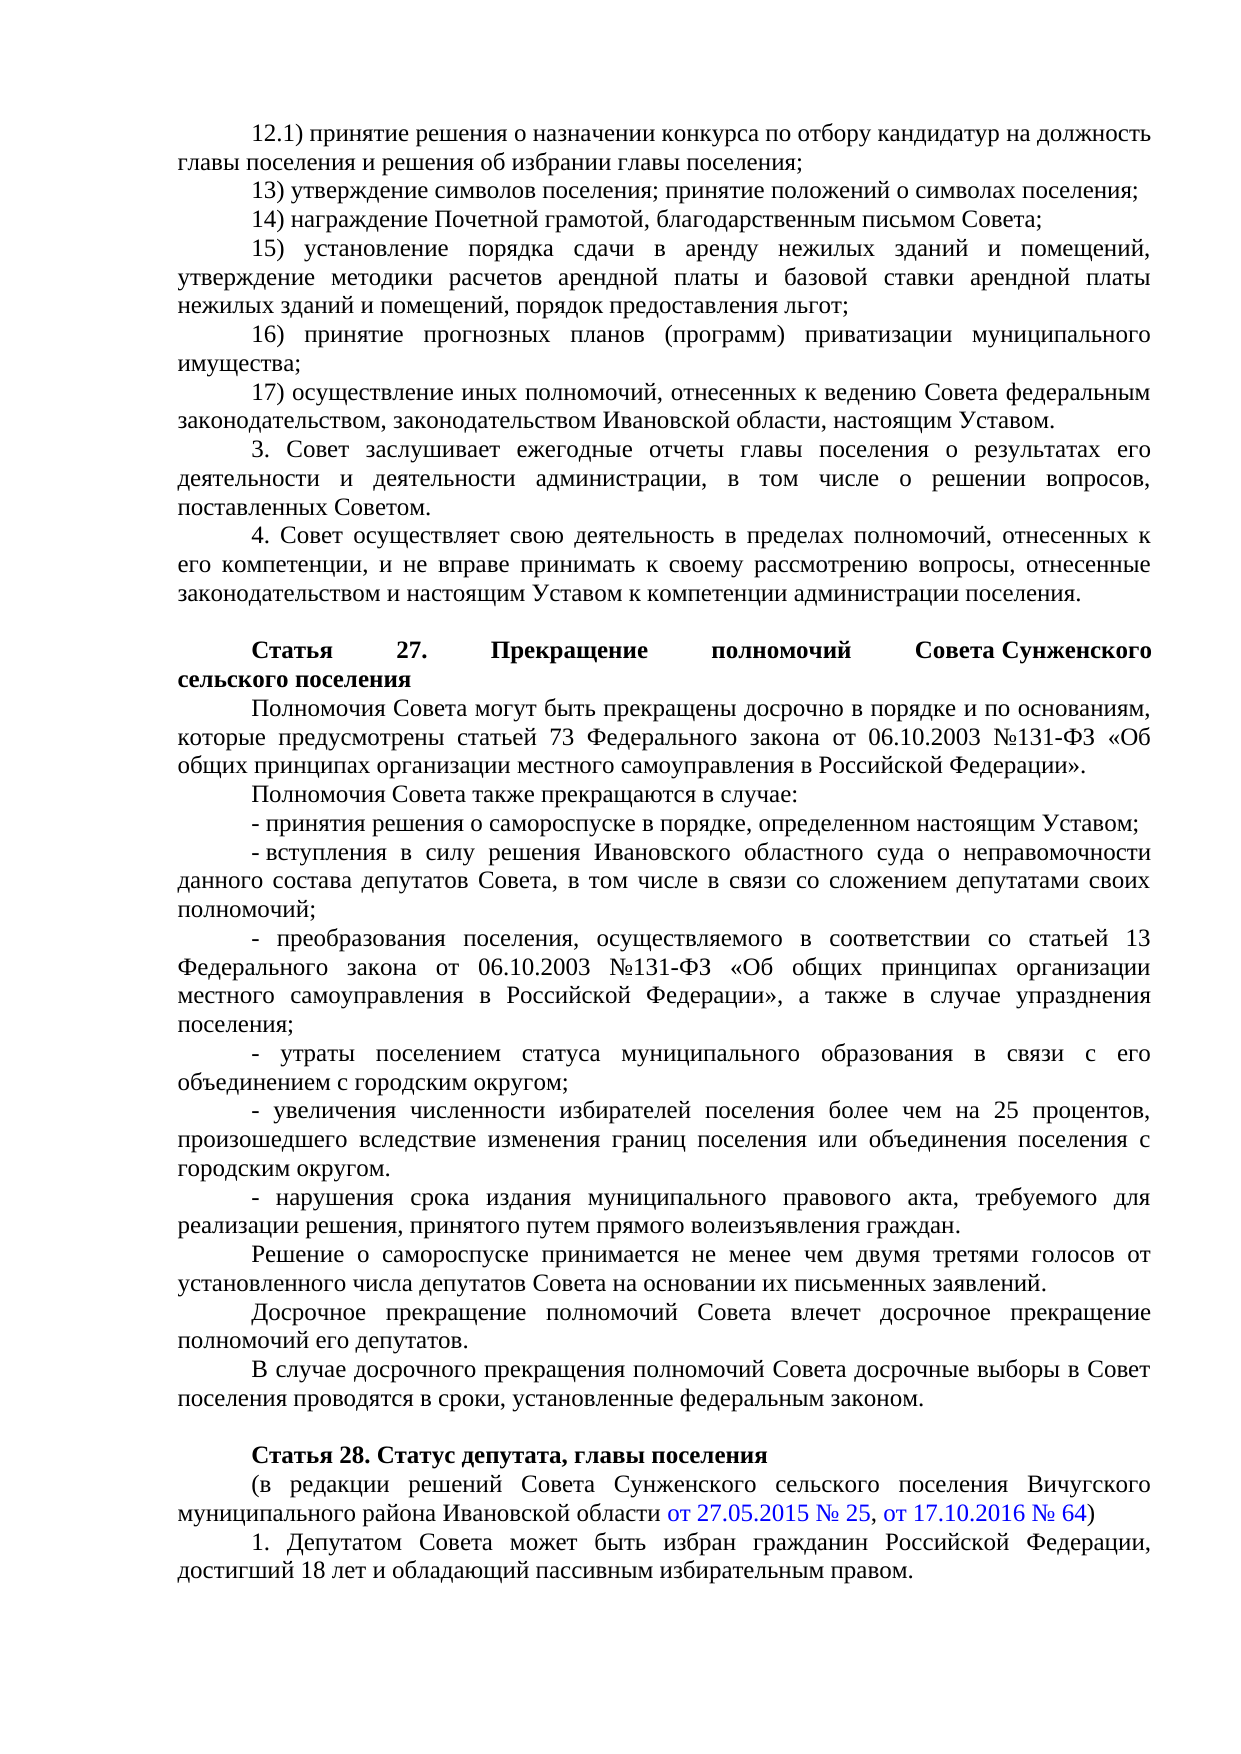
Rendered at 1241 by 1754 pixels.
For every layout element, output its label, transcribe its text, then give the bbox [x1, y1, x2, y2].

text 17) осуществление иных полномочий, отнесенных к ведению Совета федеральным законодательством, законодательством Ивановской области, настоящим Уставом. [177, 377, 1152, 434]
text (в редакции решений Совета Сунженского сельского поселения Вичугского муниципального района Ивановской области от 27.05.2015 № 25, от 17.10.2016 № 64) [177, 1469, 1152, 1527]
text Досрочное прекращение полномочий Совета влечет досрочное прекращение полномочий его депутатов. [177, 1297, 1152, 1354]
text Решение о самороспуске принимается не менее чем двумя третями голосов от установленного числа депутатов Совета на основании их письменных заявлений. [177, 1239, 1152, 1297]
text 1. Депутатом Совета может быть избран гражданин Российской Федерации, достигший 18 лет и обладающий пассивным избирательным правом. [177, 1527, 1152, 1584]
text 12.1) принятие решения о назначении конкурса по отбору кандидатур на должность главы поселения и решения об избрании главы поселения; [177, 118, 1152, 176]
text - принятия решения о самороспуске в порядке, определенном настоящим Уставом; [177, 808, 1152, 837]
text - вступления в силу решения Ивановского областного суда о неправомочности данного состава депутатов Совета, в том числе в связи со сложением депутатами своих полномочий; [177, 837, 1152, 923]
text 16) принятие прогнозных планов (программ) приватизации муниципального имущества; [177, 319, 1152, 377]
text - преобразования поселения, осуществляемого в соответствии со статьей 13 Федерального закона от 06.10.2003 №131-ФЗ «Об общих принципах организации местного самоуправления в Российской Федерации», а также в случае упразднения поселения; [177, 923, 1152, 1038]
text Полномочия Совета могут быть прекращены досрочно в порядке и по основаниям, которые предусмотрены статьей 73 Федерального закона от 06.10.2003 №131-ФЗ «Об общих принципах организации местного самоуправления в Российской Федерации». [177, 693, 1152, 779]
text 3. Совет заслушивает ежегодные отчеты главы поселения о результатах его деятельности и деятельности администрации, в том числе о решении вопросов, поставленных Советом. [177, 434, 1152, 521]
text 4. Совет осуществляет свою деятельность в пределах полномочий, отнесенных к его компетенции, и не вправе принимать к своему рассмотрению вопросы, отнесенные законодательством и настоящим Уставом к компетенции администрации поселения. [177, 521, 1152, 607]
text - нарушения срока издания муниципального правового акта, требуемого для реализации решения, принятого путем прямого волеизъявления граждан. [177, 1182, 1152, 1239]
text Статья 28. Статус депутата, главы поселения [177, 1441, 1152, 1469]
text 15) установление порядка сдачи в аренду нежилых зданий и помещений, утверждение методики расчетов арендной платы и базовой ставки арендной платы нежилых зданий и помещений, порядок предоставления льгот; [177, 233, 1152, 319]
text В случае досрочного прекращения полномочий Совета досрочные выборы в Совет поселения проводятся в сроки, установленные федеральным законом. [177, 1354, 1152, 1412]
text Полномочия Совета также прекращаются в случае: [177, 779, 1152, 808]
text 14) награждение Почетной грамотой, благодарственным письмом Совета; [177, 204, 1152, 233]
text - увеличения численности избирателей поселения более чем на 25 процентов, произошедшего вследствие изменения границ поселения или объединения поселения с городским округом. [177, 1096, 1152, 1182]
text Статья 27. Прекращение полномочий Совета Сунженского сельского поселения [177, 636, 1152, 693]
text - утраты поселением статуса муниципального образования в связи с его объединением с городским округом; [177, 1038, 1152, 1096]
text 13) утверждение символов поселения; принятие положений о символах поселения; [177, 176, 1152, 204]
